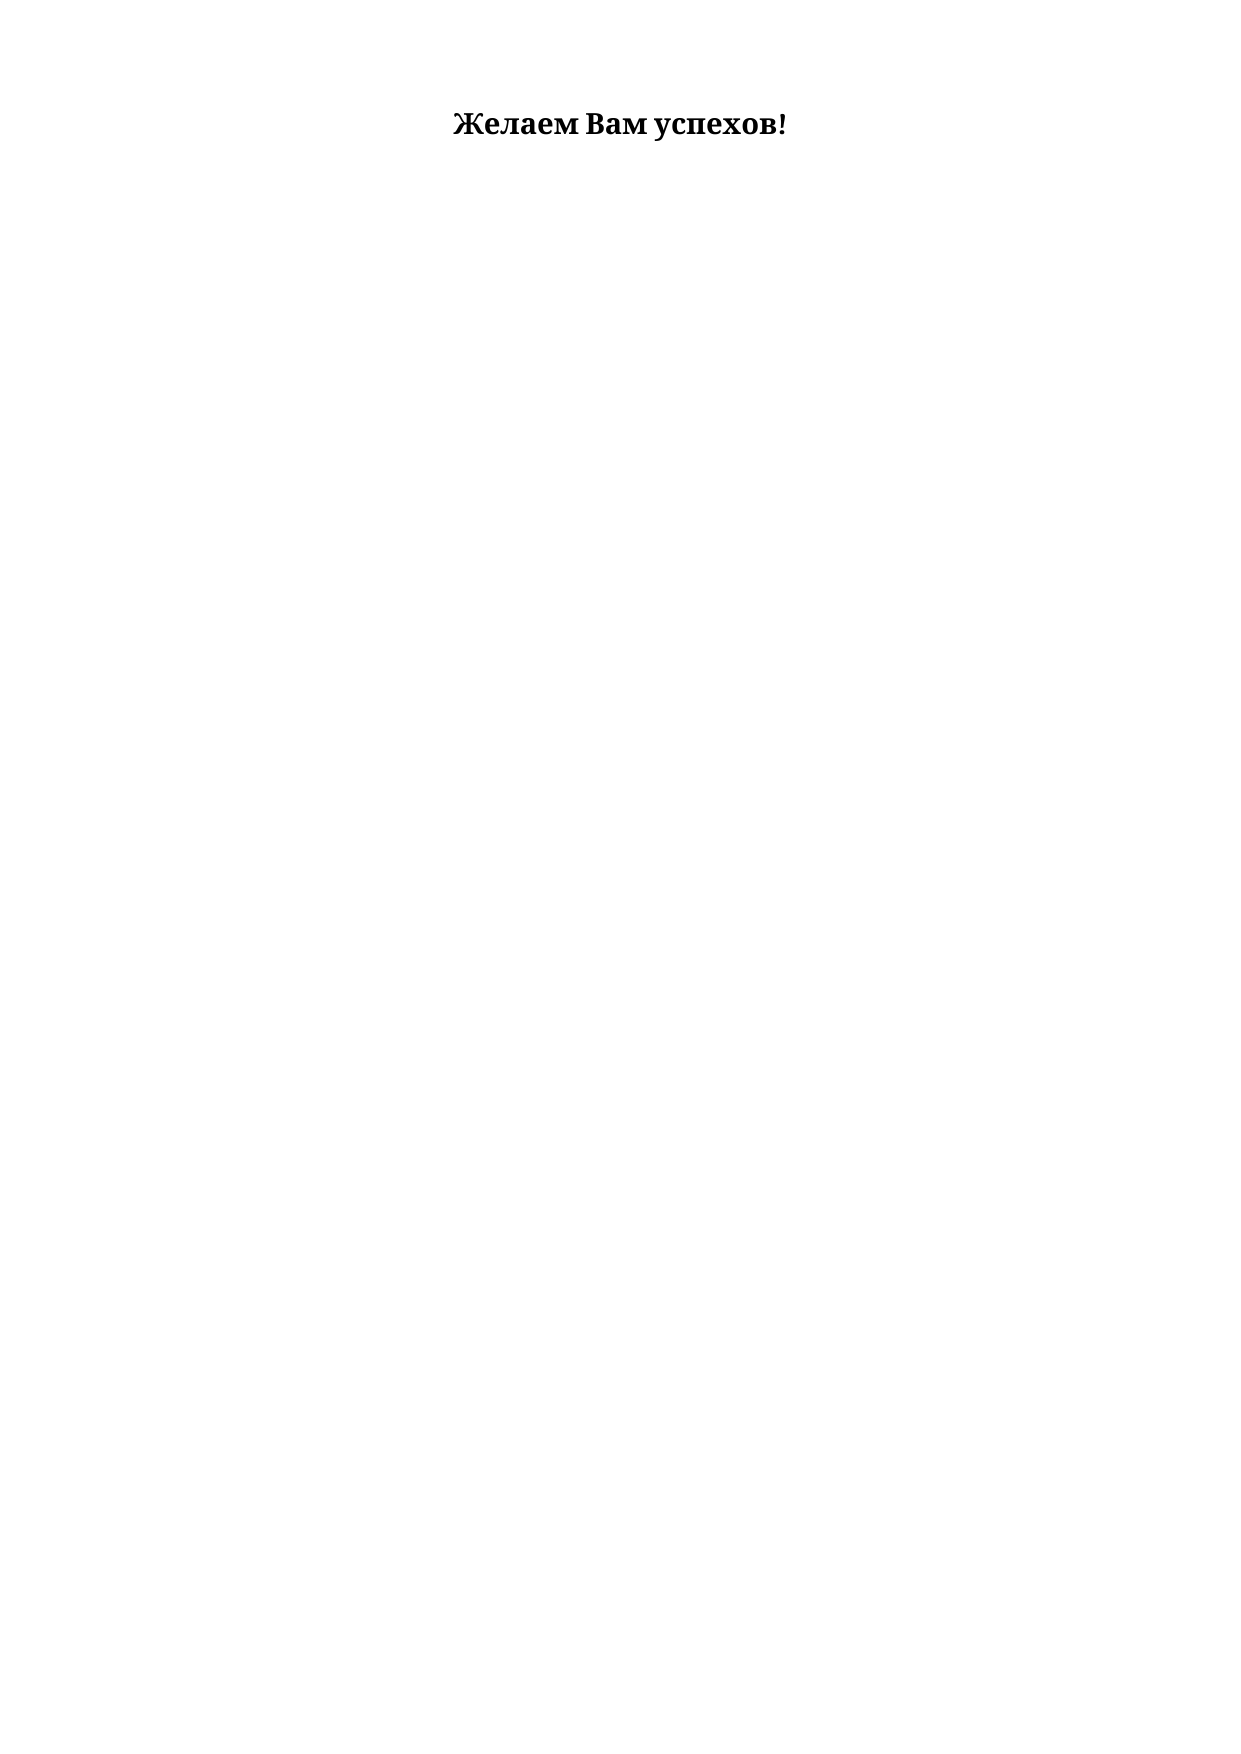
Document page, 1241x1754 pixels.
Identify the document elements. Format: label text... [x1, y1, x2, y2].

text Желаем Вам успехов! [75, 108, 1165, 142]
